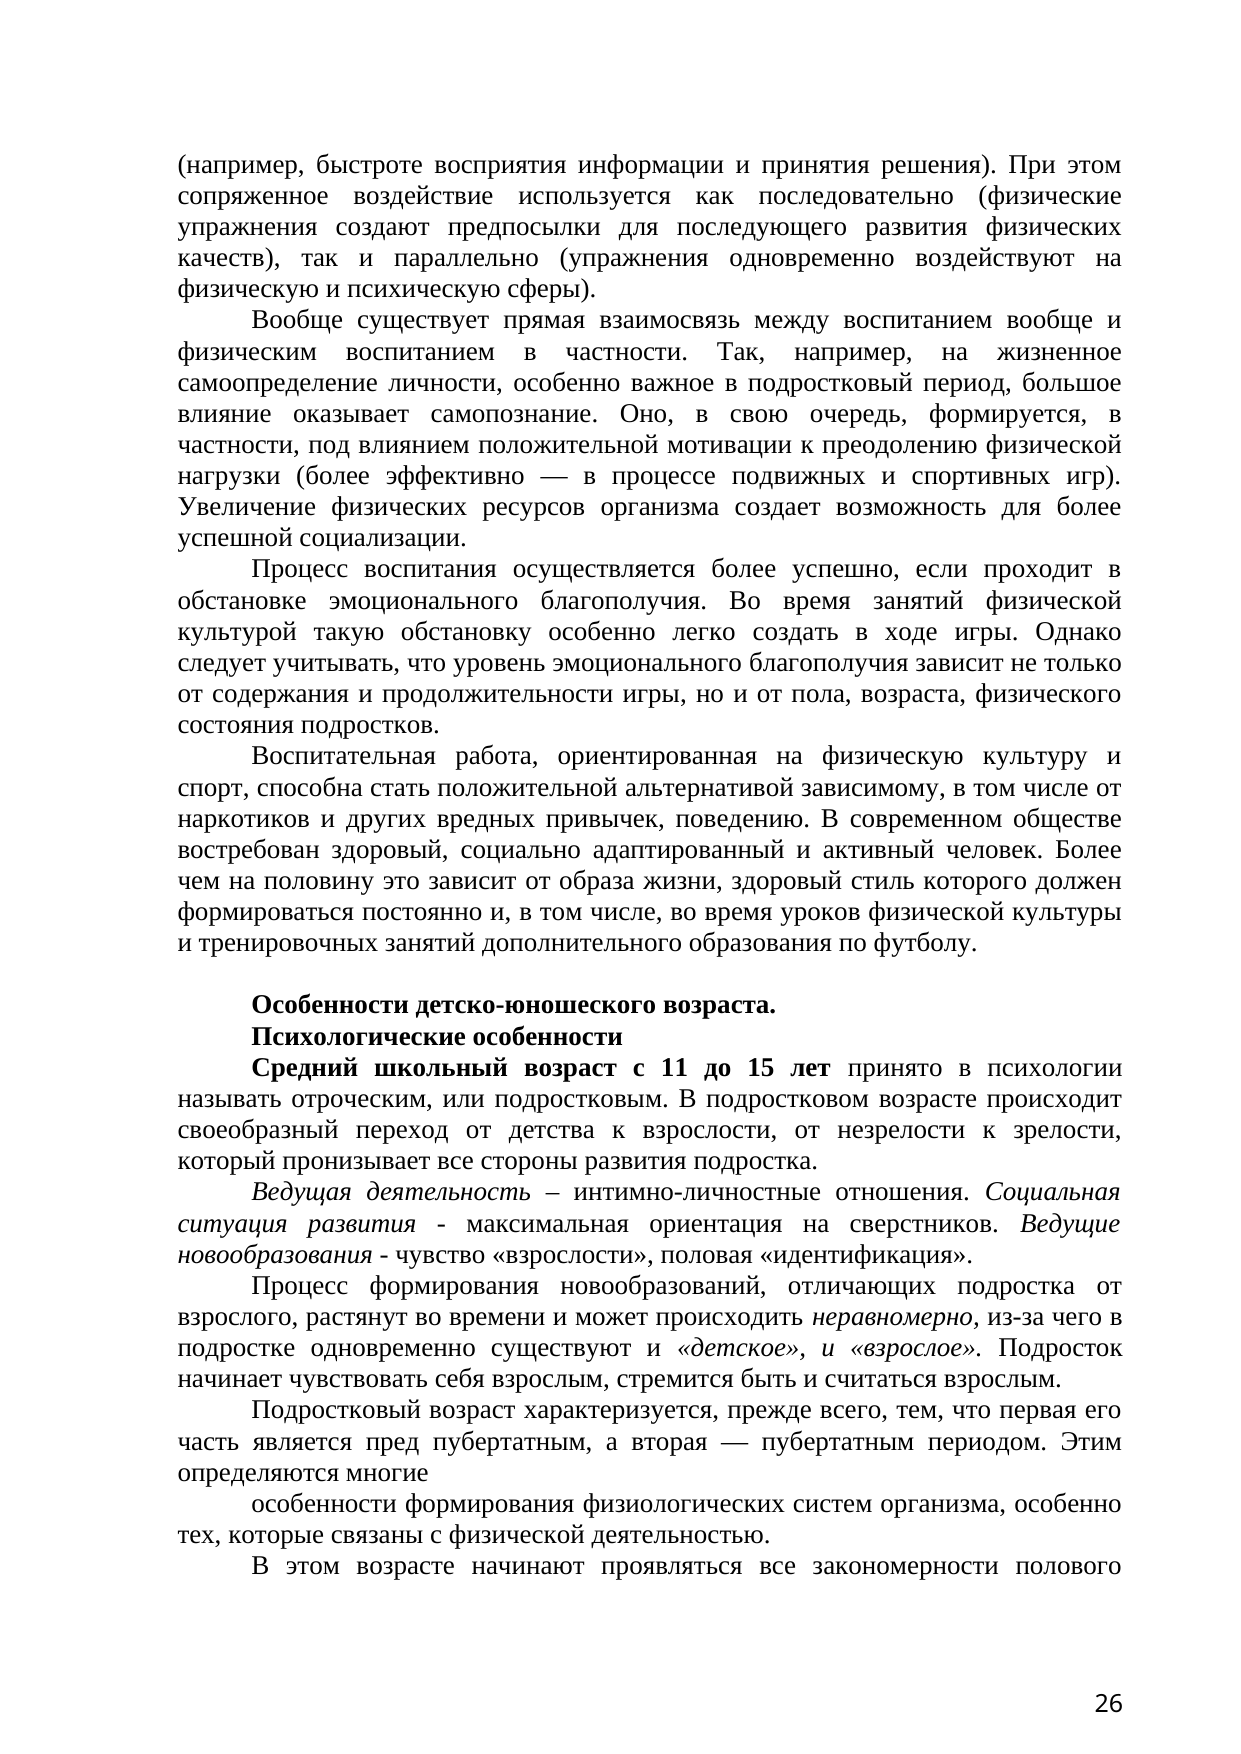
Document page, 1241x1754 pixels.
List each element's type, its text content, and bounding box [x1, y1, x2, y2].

text Подростковый возраст характеризуется, прежде всего, тем, что первая его часть является пред пубертатным, а вторая — пубертатным периодом. Этим определяются многие [177, 1393, 1123, 1487]
text Ведущая деятельность – интимно-личностные отношения. Социальная ситуация развития - максимальная ориентация на сверстников. Ведущие новообразования - чувство «взрослости», половая «идентификация». [177, 1176, 1123, 1269]
text Процесс формирования новообразований, отличающих подростка от взрослого, растянут во времени и может происходить неравномерно, из-за чего в подростке одновременно существуют и «детское», и «взрослое». Подросток начинает чувствовать себя взрослым, стремится быть и считаться взрослым. [177, 1269, 1123, 1393]
text особенности формирования физиологических систем организма, особенно тех, которые связаны с физической деятельностью. [177, 1487, 1123, 1549]
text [177, 1549, 1123, 1580]
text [177, 148, 1123, 303]
text Особенности детско-юношеского возраста. [177, 989, 1123, 1020]
text Процесс воспитания осуществляется более успешно, если проходит в обстановке эмоционального благополучия. Во время занятий физической культурой такую обстановку особенно легко создать в ходе игры. Однако следует учитывать, что уровень эмоционального благополучия зависит не только от содержания и продолжительности игры, но и от пола, возраста, физического состояния подростков. [177, 553, 1123, 739]
text Психологические особенности [177, 1020, 1123, 1051]
text Вообще существует прямая взаимосвязь между воспитанием вообще и физическим воспитанием в частности. Так, например, на жизненное самоопределение личности, особенно важное в подростковый период, большое влияние оказывает самопознание. Оно, в свою очередь, формируется, в частности, под влиянием положительной мотивации к преодолению физической нагрузки (более эффективно — в процессе подвижных и спортивных игр). Увеличение физических ресурсов организма создает возможность для более успешной социализации. [177, 303, 1123, 553]
text Средний школьный возраст с 11 до 15 лет принято в психологии называть отроческим, или подростковым. В подростковом возрасте происходит своеобразный переход от детства к взрослости, от незрелости к зрелости, который пронизывает все стороны развития подростка. [177, 1051, 1123, 1176]
text Воспитательная работа, ориентированная на физическую культуру и спорт, способна стать положительной альтернативой зависимому, в том числе от наркотиков и других вредных привычек, поведению. В современном обществе востребован здоровый, социально адаптированный и активный человек. Более чем на половину это зависит от образа жизни, здоровый стиль которого должен формироваться постоянно и, в том числе, во время уроков физической культуры и тренировочных занятий дополнительного образования по футболу. [177, 739, 1123, 957]
